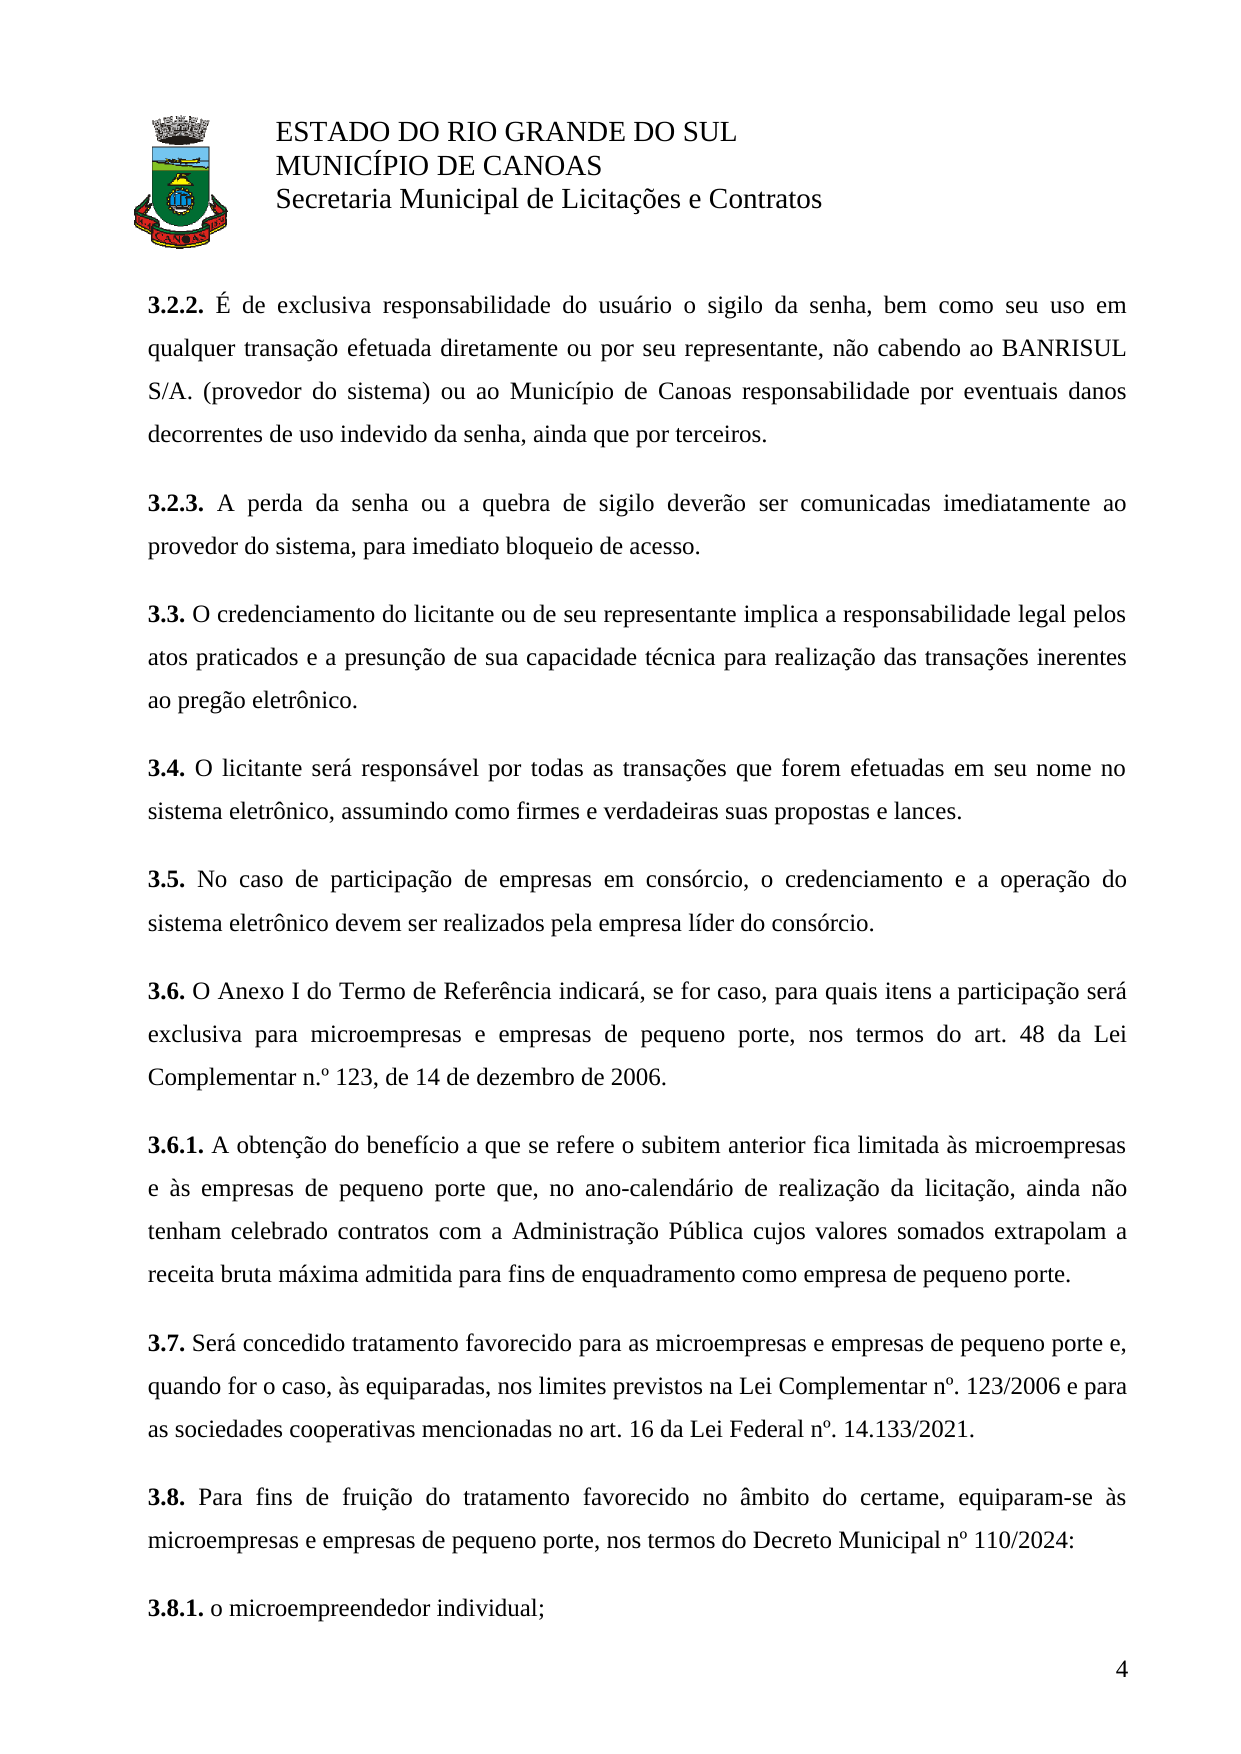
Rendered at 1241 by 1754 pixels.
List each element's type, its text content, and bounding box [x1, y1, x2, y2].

text 3.6.1. A obtenção do benefício a que se refere o subitem anterior fica limitada às microempresas e às empresas de pequeno porte que, no ano-calendário de realização da licitação, ainda não tenham celebrado contratos com a Administração Pública cujos valores somados extrapolam a receita bruta máxima admitida para fins de enquadramento como empresa de pequeno porte. [148, 1130, 1128, 1288]
text 3.8. Para fins de fruição do tratamento favorecido no âmbito do certame, equiparam-se às microempresas e empresas de pequeno porte, nos termos do Decreto Municipal nº 110/2024: [148, 1482, 1128, 1554]
text 3.2.3. A perda da senha ou a quebra de sigilo deverão ser comunicadas imediatamente ao provedor do sistema, para imediato bloqueio de acesso. [148, 488, 1128, 559]
text 3.8.1. o microempreendedor individual; [148, 1593, 1128, 1622]
text 3.5. No caso de participação de empresas em consórcio, o credenciamento e a operação do sistema eletrônico devem ser realizados pela empresa líder do consórcio. [148, 864, 1128, 936]
picture [134, 115, 228, 249]
text 3.6. O Anexo I do Termo de Referência indicará, se for caso, para quais itens a participação será exclusiva para microempresas e empresas de pequeno porte, nos termos do art. 48 da Lei Complementar n.º 123, de 14 de dezembro de 2006. [148, 976, 1128, 1091]
text 3.3. O credenciamento do licitante ou de seu representante implica a responsabilidade legal pelos atos praticados e a presunção de sua capacidade técnica para realização das transações inerentes ao pregão eletrônico. [148, 599, 1128, 714]
text 3.2.2. É de exclusiva responsabilidade do usuário o sigilo da senha, bem como seu uso em qualquer transação efetuada diretamente ou por seu representante, não cabendo ao BANRISUL S/A. (provedor do sistema) ou ao Município de Canoas responsabilidade por eventuais danos decorrentes de uso indevido da senha, ainda que por terceiros. [148, 290, 1128, 448]
text 3.4. O licitante será responsável por todas as transações que forem efetuadas em seu nome no sistema eletrônico, assumindo como firmes e verdadeiras suas propostas e lances. [148, 753, 1128, 825]
text 3.7. Será concedido tratamento favorecido para as microempresas e empresas de pequeno porte e, quando for o caso, às equiparadas, nos limites previstos na Lei Complementar nº. 123/2006 e para as sociedades cooperativas mencionadas no art. 16 da Lei Federal nº. 14.133/2021. [148, 1328, 1128, 1443]
